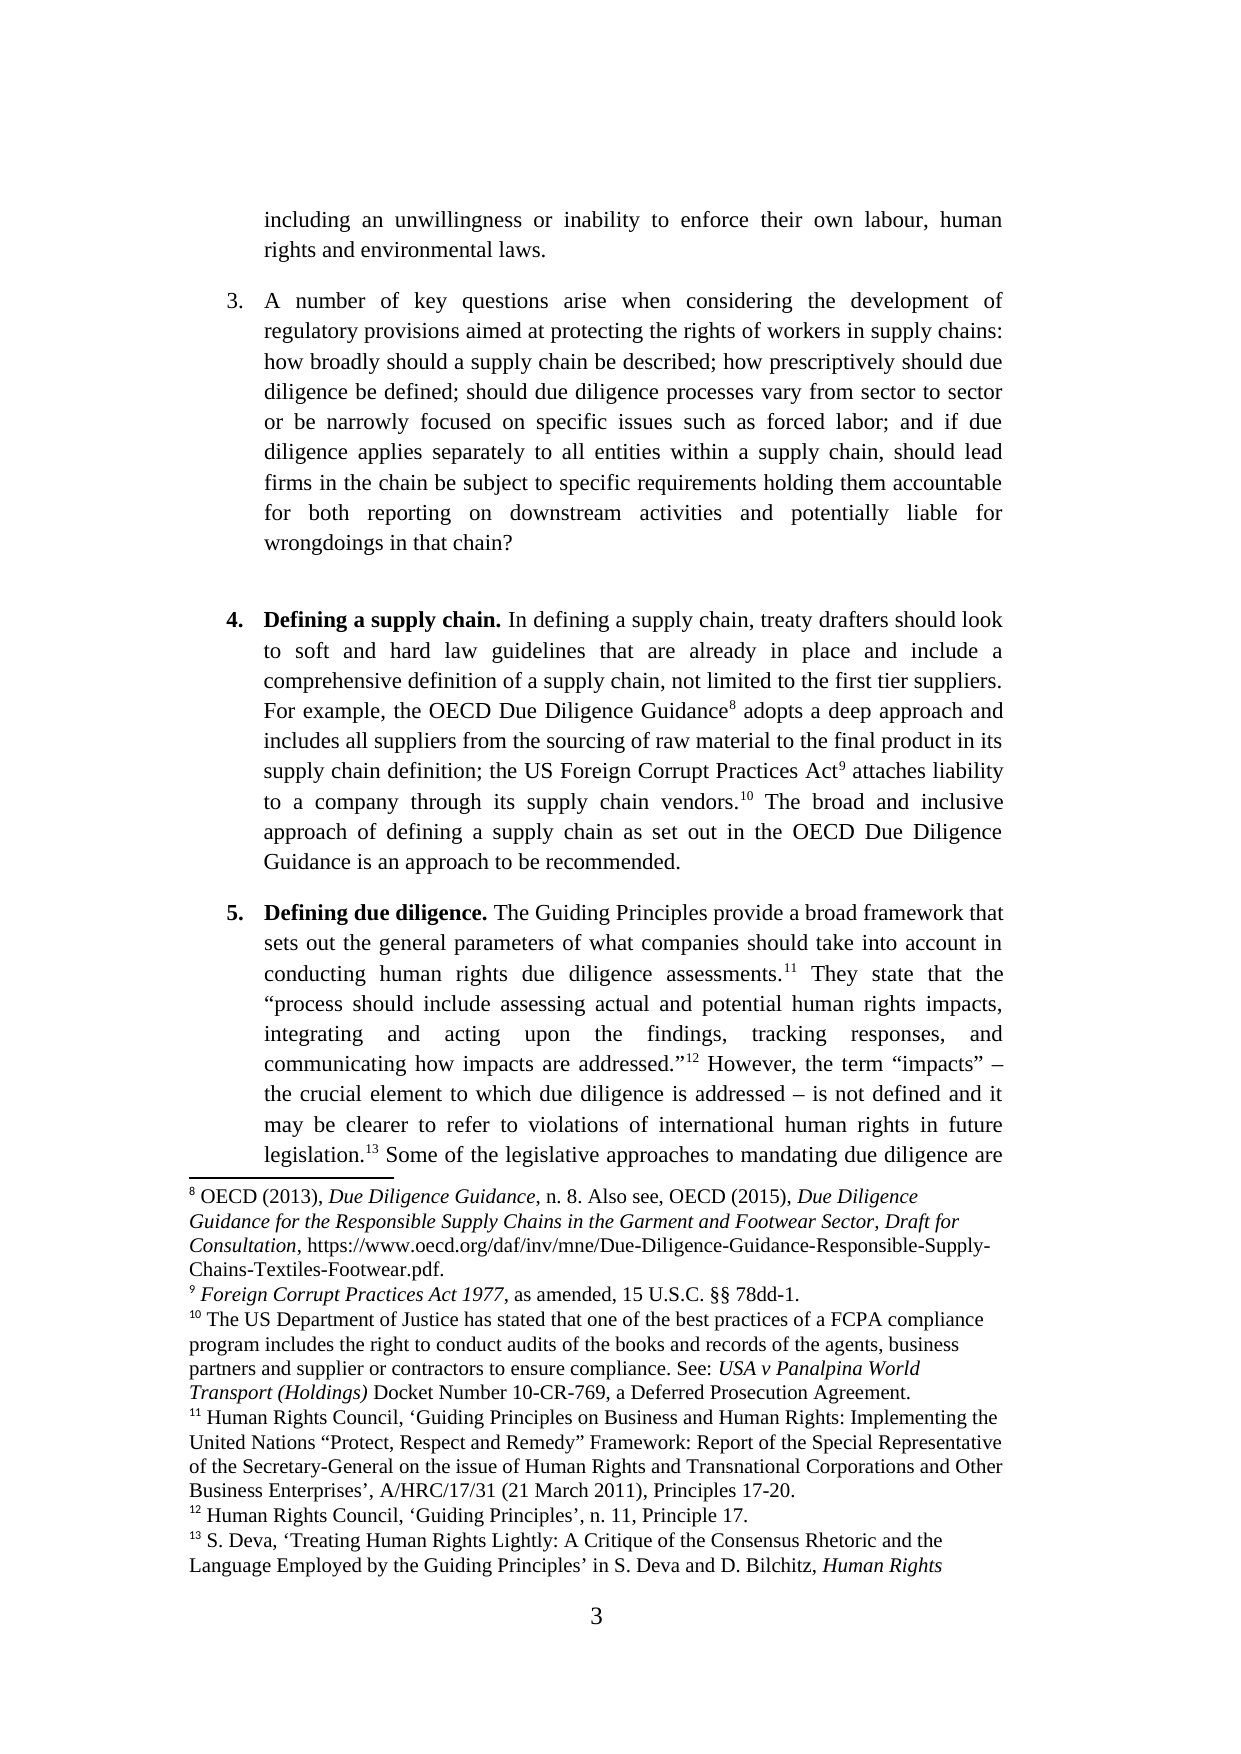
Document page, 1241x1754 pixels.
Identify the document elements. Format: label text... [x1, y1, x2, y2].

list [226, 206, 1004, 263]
list Defining due diligence. The Guiding Principles provide a broad framework that sets out the general parameters of what companies should take into account in conducting human rights due diligence assessments. They state that the “process should include assessing actual and potential human rights impacts, integrating and acting upon the findings, tracking responses, and communicating how impacts are addressed.” However, the term “impacts” – the crucial element to which due diligence is addressed – is not defined and it may be clearer to refer to violations of international human rights in future legislation. Some of the legislative approaches to mandating due diligence are narrowly targeted towards a particular issue. For example, the Dodd-Frank Act requires companies to conduct due diligence on the source and chain of custody of conflict minerals emanating from the DRC. The Illegal Logging Prohibition Act is prescriptive in its approach to mandating due diligence as related specifically to the source of certain imported timber into Australia. Supply chain arrangements are not static and will vary from sector to sector and amongst firms. Treaties by nature tend to be broad and somewhat abstract and the supply chain provisions would necessarily reflect this broadness but will differ in one clear respect from the Guiding Principles’ due diligence guidance because such treaty provisions would not be optional but rather be cast as a legal obligation. In order to capture sector specificities, one option may be to attach sector specific guidelines or ‘regulations’ to a treaty (to be drafted a later date), setting out a narrower set of investigative issues to consider when conducting due diligence. [226, 899, 1004, 1167]
list A number of key questions arise when considering the development of regulatory provisions aimed at protecting the rights of workers in supply chains: how broadly should a supply chain be described; how prescriptively should due diligence be defined; should due diligence processes vary from sector to sector or be narrowly focused on specific issues such as forced labor; and if due diligence applies separately to all entities within a supply chain, should lead firms in the chain be subject to specific requirements holding them accountable for both reporting on downstream activities and potentially liable for wrongdoings in that chain? [226, 287, 1004, 555]
list Defining a supply chain. In defining a supply chain, treaty drafters should look to soft and hard law guidelines that are already in place and include a comprehensive definition of a supply chain, not limited to the first tier suppliers. For example, the OECD Due Diligence Guidance adopts a deep approach and includes all suppliers from the sourcing of raw material to the final product in its supply chain definition; the US Foreign Corrupt Practices Act attaches liability to a company through its supply chain vendors. The broad and inclusive approach of defining a supply chain as set out in the OECD Due Diligence Guidance is an approach to be recommended. [226, 606, 1004, 874]
